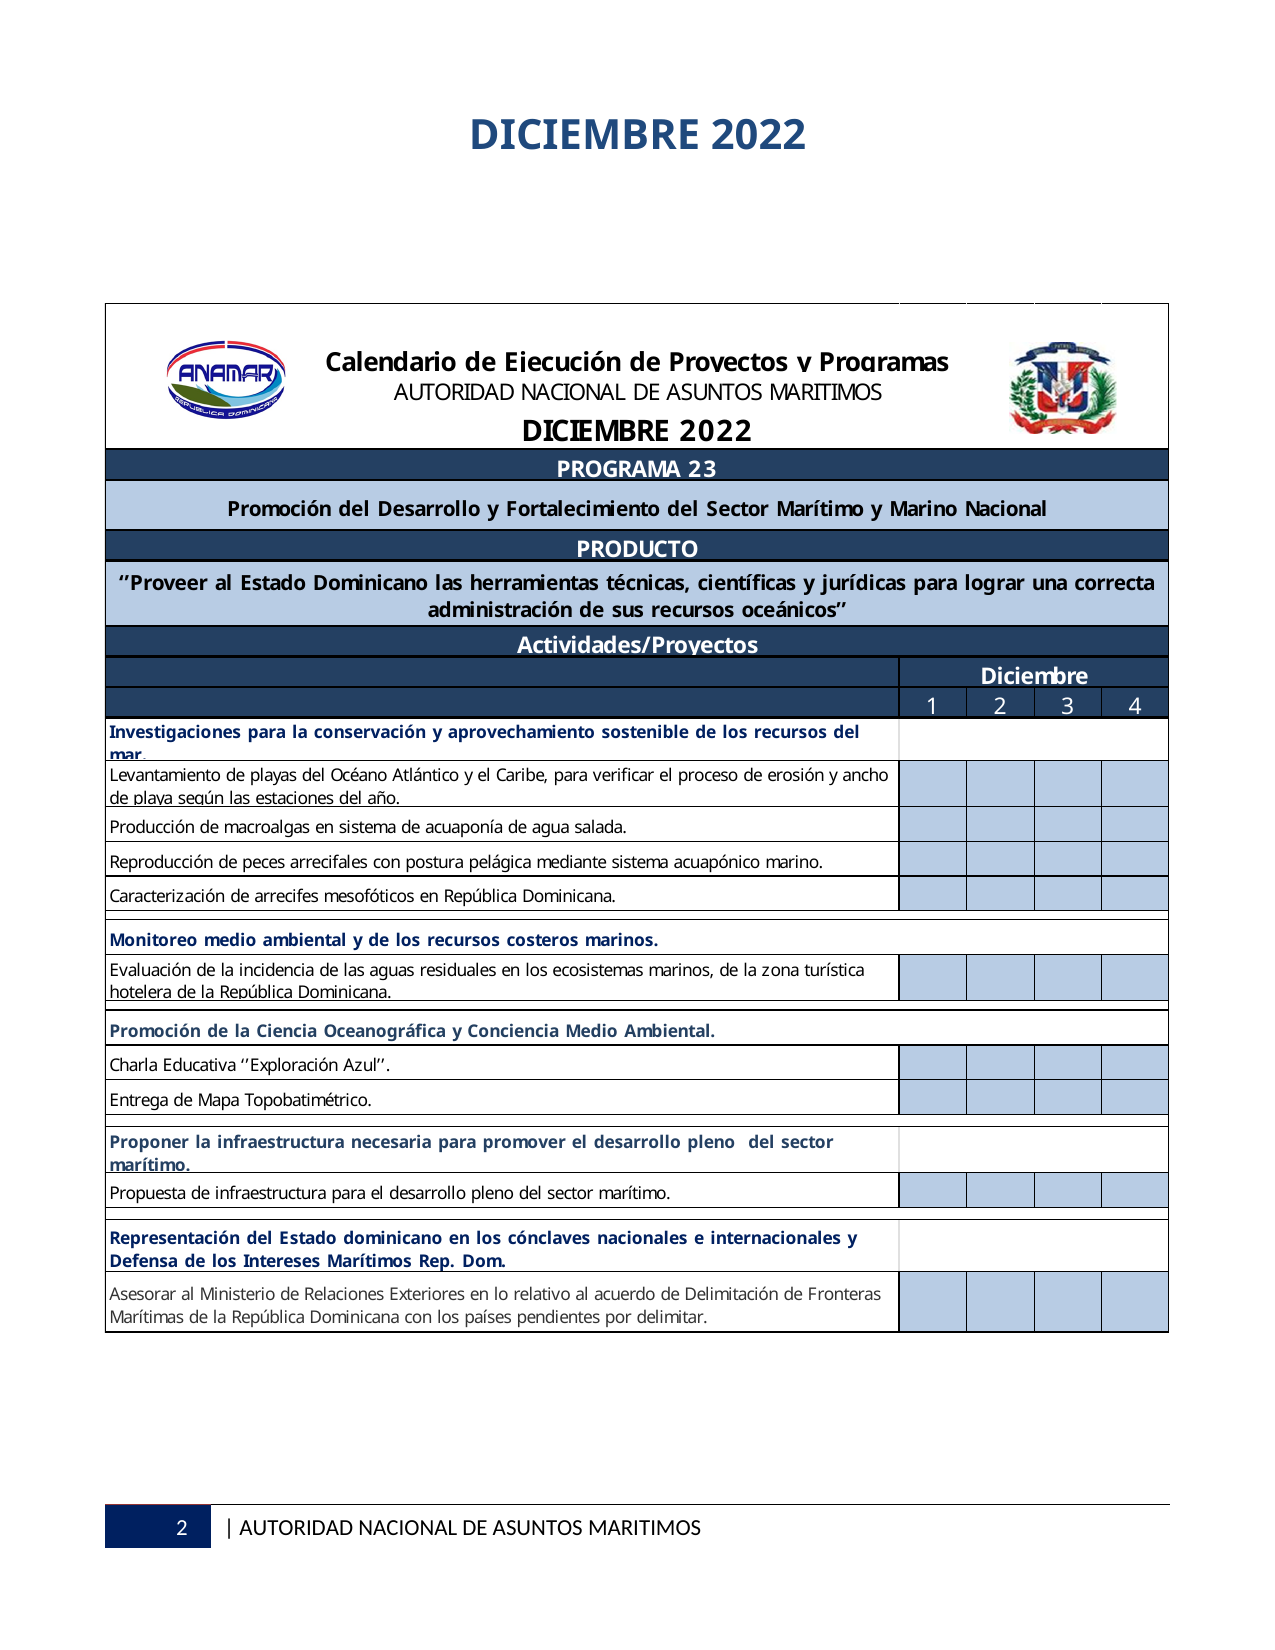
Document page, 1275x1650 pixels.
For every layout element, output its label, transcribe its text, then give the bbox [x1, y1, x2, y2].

text DICIEMBRE 2022 [105, 105, 1170, 162]
